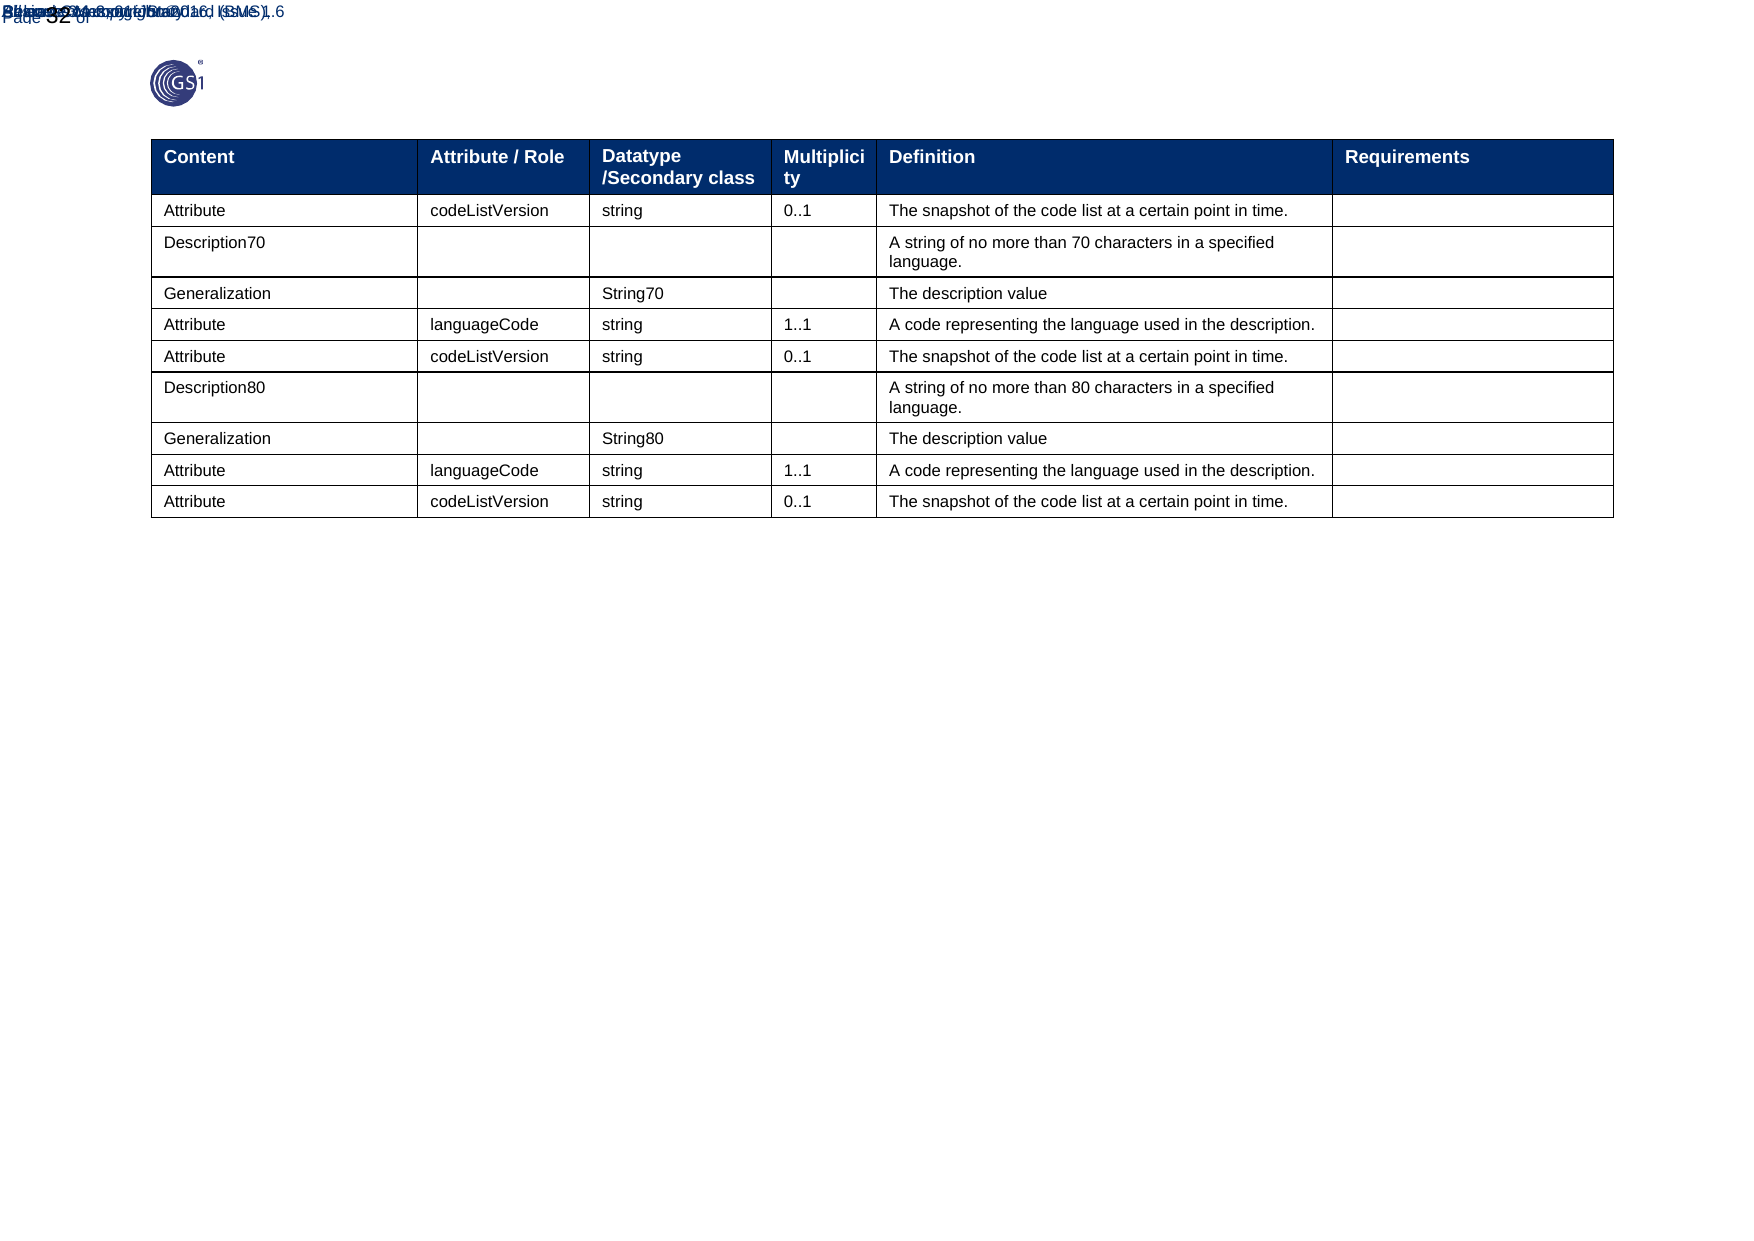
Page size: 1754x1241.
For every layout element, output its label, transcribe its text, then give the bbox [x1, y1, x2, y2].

table_cell 0..1 [772, 341, 876, 371]
table_cell String70 [590, 278, 771, 308]
table_cell [772, 278, 876, 308]
table_cell string [590, 195, 771, 226]
table_cell The description value [877, 423, 1332, 454]
table_cell string [590, 309, 771, 340]
table_cell Attribute [152, 455, 417, 485]
table_cell [418, 227, 589, 276]
table_cell The snapshot of the code list at a certain point in time. [877, 195, 1332, 226]
table_cell codeListVersion [418, 486, 589, 517]
table_cell [1333, 195, 1613, 226]
table_header Content [152, 140, 417, 194]
table_cell Attribute [152, 486, 417, 517]
table_header Datatype /Secondary class [590, 140, 771, 194]
table_cell [1333, 373, 1613, 422]
table_header Multiplici ty [772, 140, 876, 194]
table_cell string [590, 341, 771, 371]
table_header Attribute / Role [418, 140, 589, 194]
table_cell codeListVersion [418, 341, 589, 371]
table_cell 0..1 [772, 195, 876, 226]
table_cell A code representing the language used in the description. [877, 309, 1332, 340]
table_cell [1333, 341, 1613, 371]
table_cell A code representing the language used in the description. [877, 455, 1332, 485]
table_cell languageCode [418, 455, 589, 485]
table_cell [590, 373, 771, 422]
table_cell [418, 423, 589, 454]
table_cell [590, 227, 771, 276]
table_cell The description value [877, 278, 1332, 308]
table_cell [1333, 227, 1613, 276]
table_cell [418, 373, 589, 422]
table_cell [418, 278, 589, 308]
table_cell [772, 373, 876, 422]
table_cell Description70 [152, 227, 417, 276]
table_cell [1333, 486, 1613, 517]
table_cell 1..1 [772, 309, 876, 340]
table_cell [1333, 455, 1613, 485]
table_header Requirements [1333, 140, 1613, 194]
table_cell [1333, 309, 1613, 340]
table_cell Generalization [152, 423, 417, 454]
table_cell languageCode [418, 309, 589, 340]
table_cell Attribute [152, 309, 417, 340]
table_cell string [590, 455, 771, 485]
table_cell 0..1 [772, 486, 876, 517]
table_header Definition [877, 140, 1332, 194]
table_cell [772, 423, 876, 454]
table_cell A string of no more than 70 characters in a specified language. [877, 227, 1332, 276]
table_cell [1333, 423, 1613, 454]
table_cell [1333, 278, 1613, 308]
table_cell Attribute [152, 341, 417, 371]
table_cell The snapshot of the code list at a certain point in time. [877, 486, 1332, 517]
table_cell Description80 [152, 373, 417, 422]
table_cell Attribute [152, 195, 417, 226]
table_cell string [590, 486, 771, 517]
table_cell 1..1 [772, 455, 876, 485]
table_cell codeListVersion [418, 195, 589, 226]
table_cell The snapshot of the code list at a certain point in time. [877, 341, 1332, 371]
table_cell [772, 227, 876, 276]
table_cell A string of no more than 80 characters in a specified language. [877, 373, 1332, 422]
table_cell Generalization [152, 278, 417, 308]
table_cell String80 [590, 423, 771, 454]
